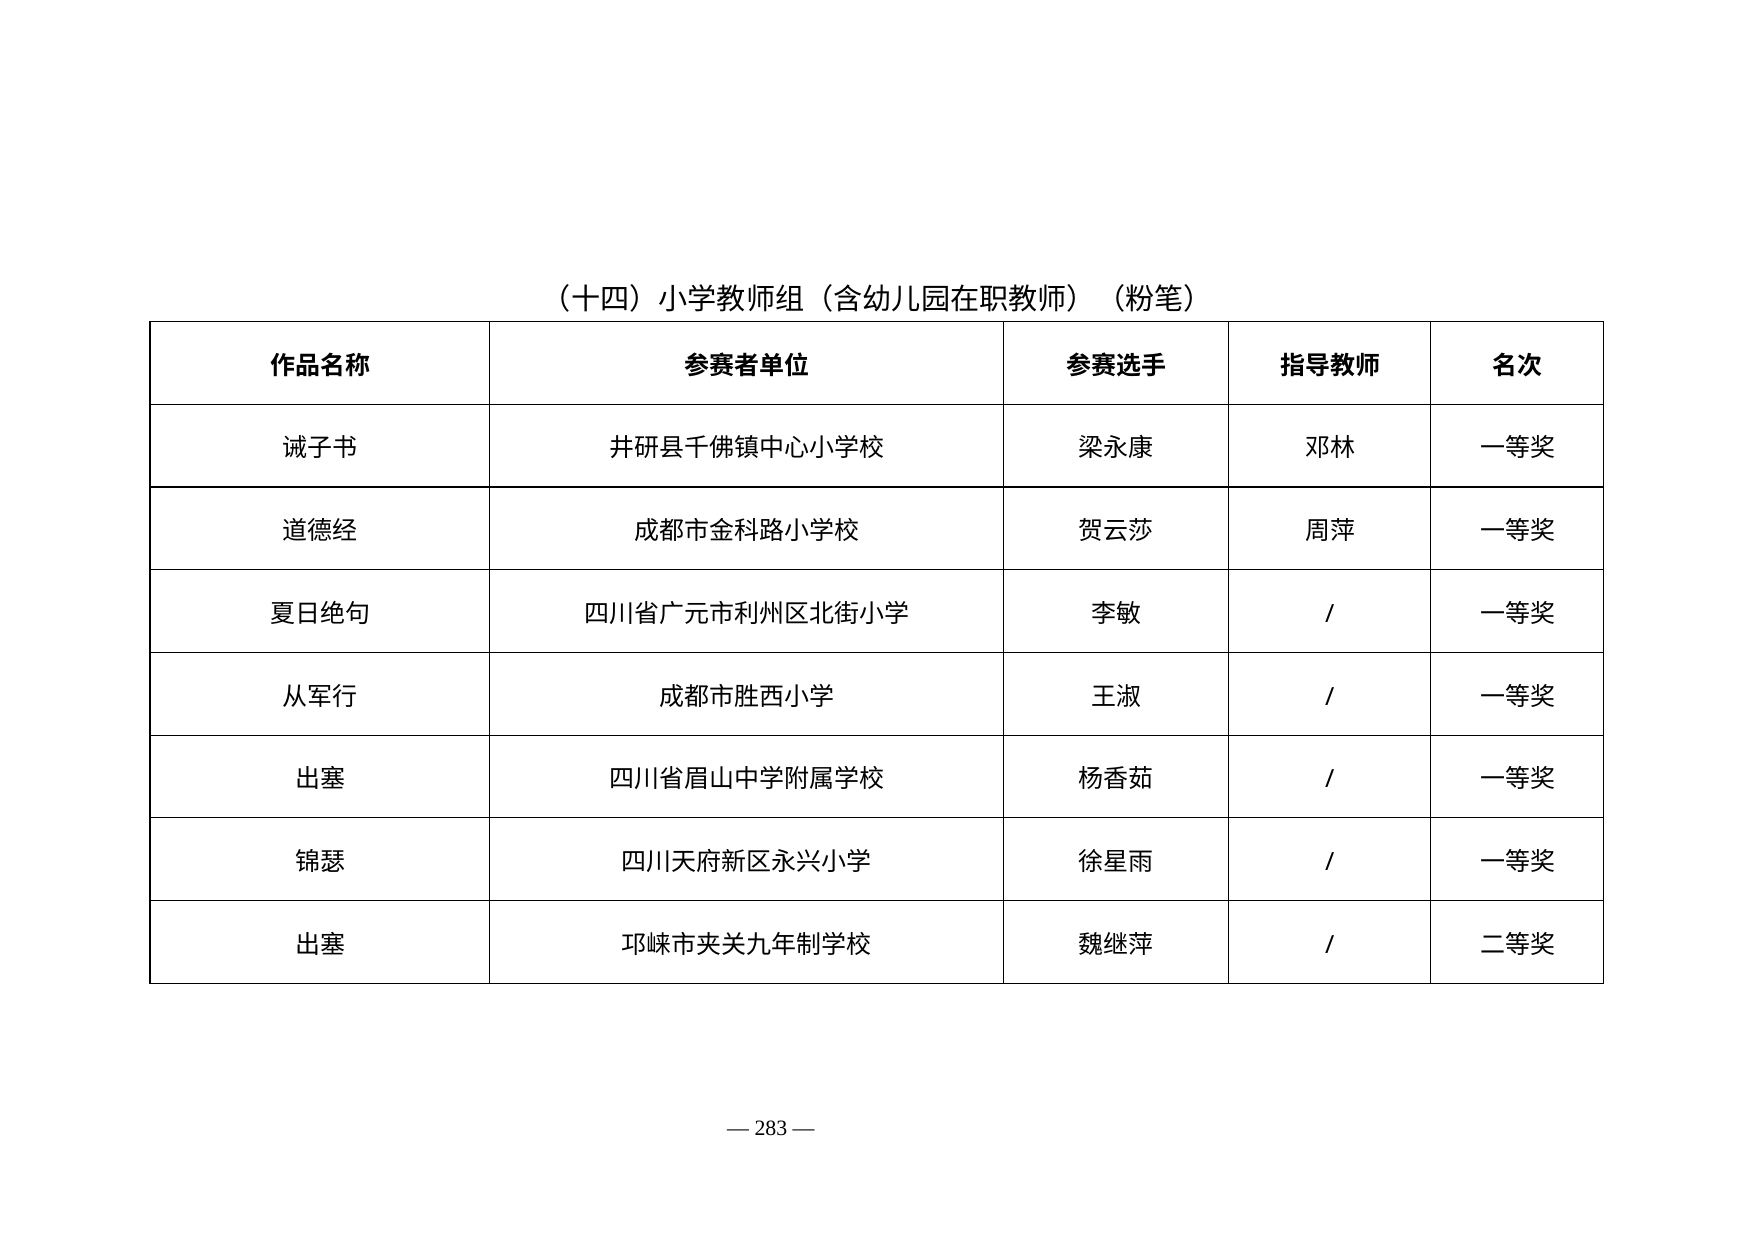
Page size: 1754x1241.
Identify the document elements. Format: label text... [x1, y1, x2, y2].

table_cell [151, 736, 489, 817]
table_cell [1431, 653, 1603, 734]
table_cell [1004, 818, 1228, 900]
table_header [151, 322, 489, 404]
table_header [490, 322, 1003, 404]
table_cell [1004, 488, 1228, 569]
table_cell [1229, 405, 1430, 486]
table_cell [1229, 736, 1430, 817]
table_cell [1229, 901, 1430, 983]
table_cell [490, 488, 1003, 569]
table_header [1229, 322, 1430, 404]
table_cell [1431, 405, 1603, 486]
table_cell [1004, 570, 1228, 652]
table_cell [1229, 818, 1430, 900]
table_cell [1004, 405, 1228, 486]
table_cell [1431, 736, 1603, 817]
text （十四）小学教师组（含幼儿园在职教师）（粉笔） [150, 263, 1604, 321]
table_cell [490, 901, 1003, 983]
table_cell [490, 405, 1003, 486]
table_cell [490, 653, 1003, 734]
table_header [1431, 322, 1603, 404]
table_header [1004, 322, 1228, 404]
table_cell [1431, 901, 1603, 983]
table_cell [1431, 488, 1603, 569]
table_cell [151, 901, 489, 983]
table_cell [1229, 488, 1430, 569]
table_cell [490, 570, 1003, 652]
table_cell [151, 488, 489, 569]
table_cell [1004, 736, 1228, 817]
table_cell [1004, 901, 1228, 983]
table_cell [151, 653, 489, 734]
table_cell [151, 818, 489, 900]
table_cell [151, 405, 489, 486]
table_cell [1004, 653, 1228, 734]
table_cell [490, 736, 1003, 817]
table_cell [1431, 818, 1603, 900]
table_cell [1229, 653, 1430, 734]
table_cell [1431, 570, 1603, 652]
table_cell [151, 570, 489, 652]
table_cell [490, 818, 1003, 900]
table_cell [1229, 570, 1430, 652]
